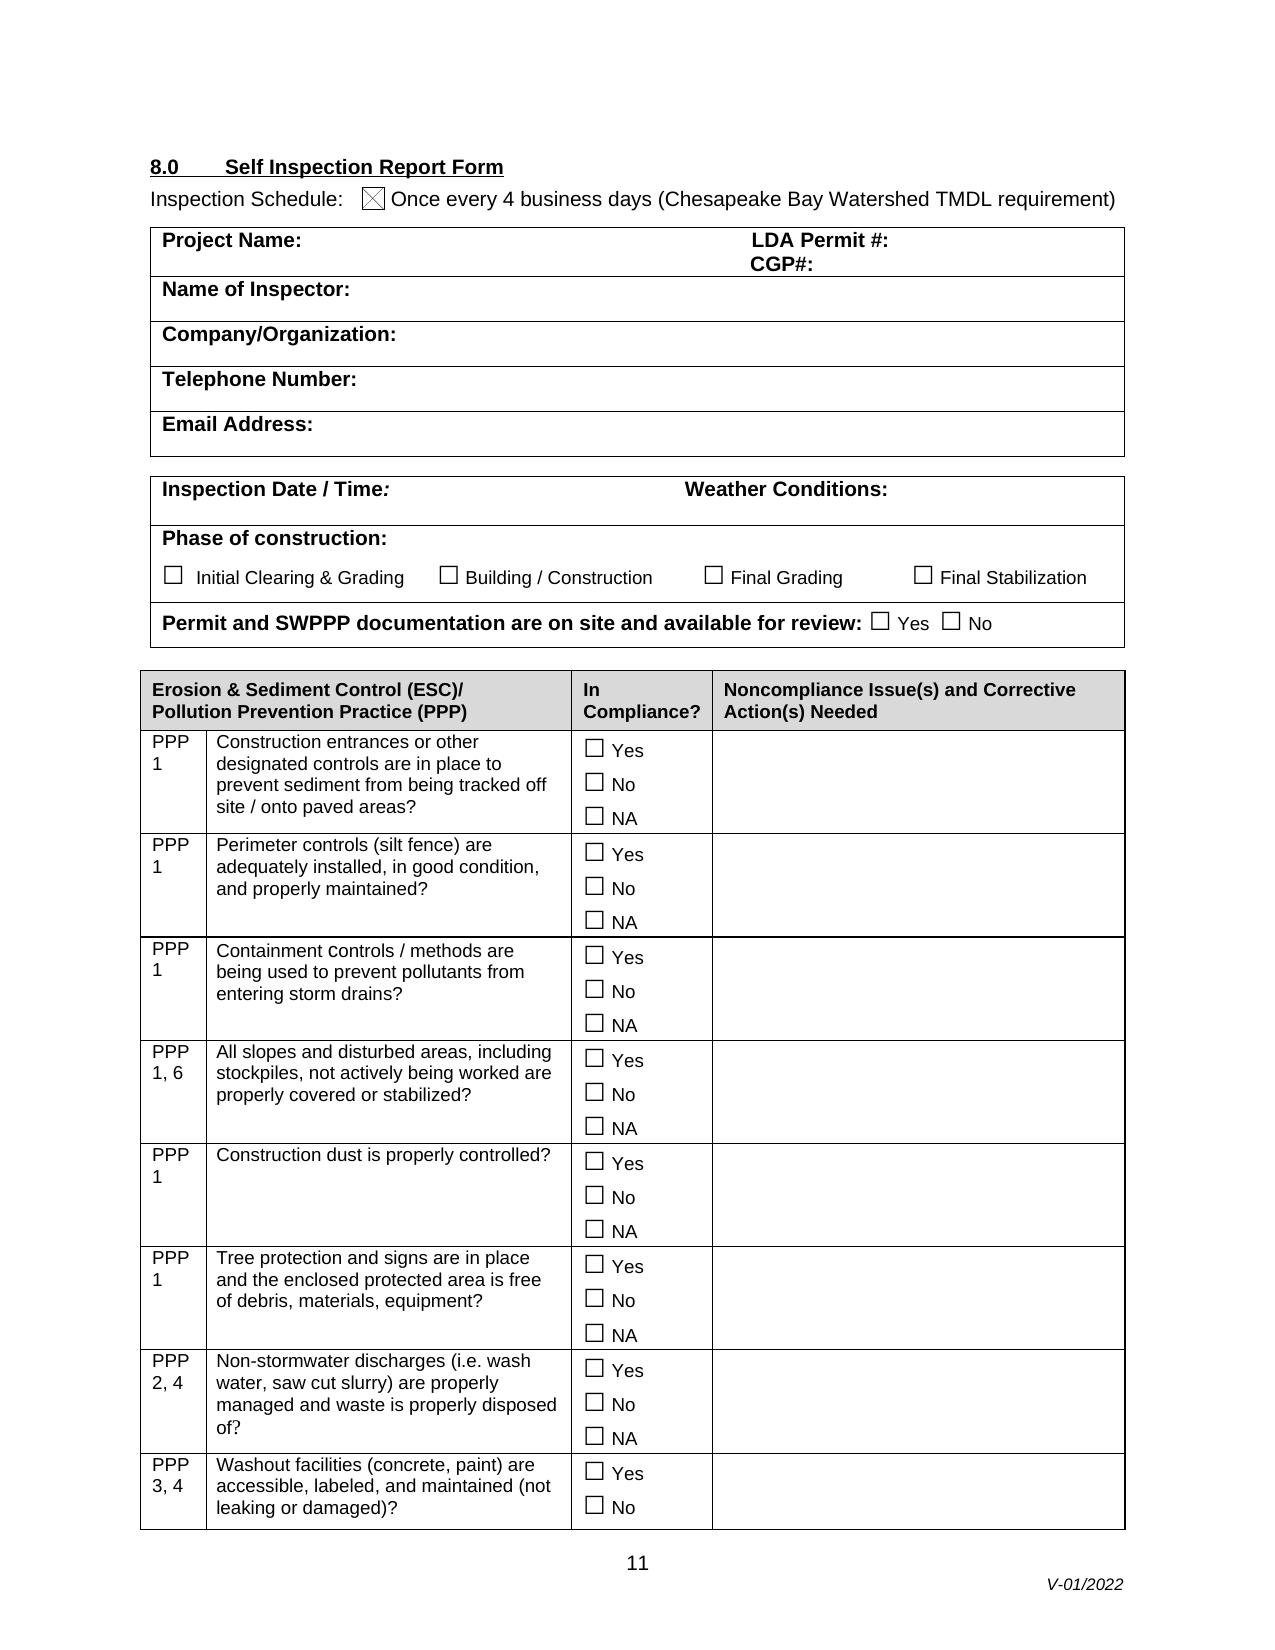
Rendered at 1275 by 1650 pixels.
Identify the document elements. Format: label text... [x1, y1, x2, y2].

table_cell PPP 3, 4 [141, 1454, 206, 1529]
table_cell Telephone Number: [151, 367, 1124, 411]
table_cell Yes No NA [572, 834, 712, 936]
table_cell PPP 1 [141, 834, 206, 936]
table_cell Permit and SWPPP documentation are on site and available for review: Yes No [151, 603, 1124, 647]
table_cell Yes No NA [572, 1041, 712, 1143]
table_cell Non-stormwater discharges (i.e. wash water, saw cut slurry) are properly managed and waste is properly disposed of? [207, 1350, 571, 1452]
table_cell [713, 834, 1124, 936]
table_cell [713, 1350, 1124, 1452]
table_cell Email Address: [151, 412, 1124, 456]
table_header Noncompliance Issue(s) and Corrective Action(s) Needed [713, 671, 1124, 730]
table_cell [713, 938, 1124, 1039]
table_cell PPP 2, 4 [141, 1350, 206, 1452]
text Inspection Schedule: Once every 4 business days (Chesapeake Bay Watershed TMDL requirement) [150, 186, 1172, 210]
table_cell PPP 1, 6 [141, 1041, 206, 1143]
table_cell Containment controls / methods are being used to prevent pollutants from entering storm drains? [207, 938, 571, 1039]
table_cell Yes No NA [572, 938, 712, 1039]
table_cell [713, 731, 1124, 833]
table_cell [713, 1454, 1124, 1529]
table_cell Yes No NA [572, 1350, 712, 1452]
table_cell Construction entrances or other designated controls are in place to prevent sediment from being tracked off site / onto paved areas? [207, 731, 571, 833]
table_cell Phase of construction: Initial Clearing & Grading Building / Construction Final Grading Final Stabilization [151, 526, 1124, 602]
table_cell Yes No NA [572, 1454, 712, 1529]
table_cell PPP 1 [141, 731, 206, 833]
table_cell [713, 1247, 1124, 1349]
table_cell Yes No NA [572, 731, 712, 833]
table_cell Tree protection and signs are in place and the enclosed protected area is free of debris, materials, equipment? [207, 1247, 571, 1349]
table_header Erosion & Sediment Control (ESC)/ Pollution Prevention Practice (PPP) [141, 671, 571, 730]
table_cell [207, 1454, 571, 1529]
table_cell All slopes and disturbed areas, including stockpiles, not actively being worked are properly covered or stabilized? [207, 1041, 571, 1143]
table_cell PPP 1 [141, 1247, 206, 1349]
table_cell Company/Organization: [151, 322, 1124, 366]
table_cell Construction dust is properly controlled? [207, 1144, 571, 1246]
table_header Project Name: LDA Permit #: CGP#: [151, 228, 1124, 276]
table_cell PPP 1 [141, 938, 206, 1039]
table_cell PPP 1 [141, 1144, 206, 1246]
table_header In Compliance? [572, 671, 712, 730]
table_cell Yes No NA [572, 1144, 712, 1246]
table_cell [713, 1041, 1124, 1143]
table_cell Name of Inspector: [151, 277, 1124, 321]
table_cell Yes No NA [572, 1247, 712, 1349]
table_cell Perimeter controls (silt fence) are adequately installed, in good condition, and properly maintained? [207, 834, 571, 936]
text 8.0 Self Inspection Report Form [150, 155, 1125, 179]
table_cell [713, 1144, 1124, 1246]
table_header Inspection Date / Time: Weather Conditions: [151, 477, 1124, 525]
